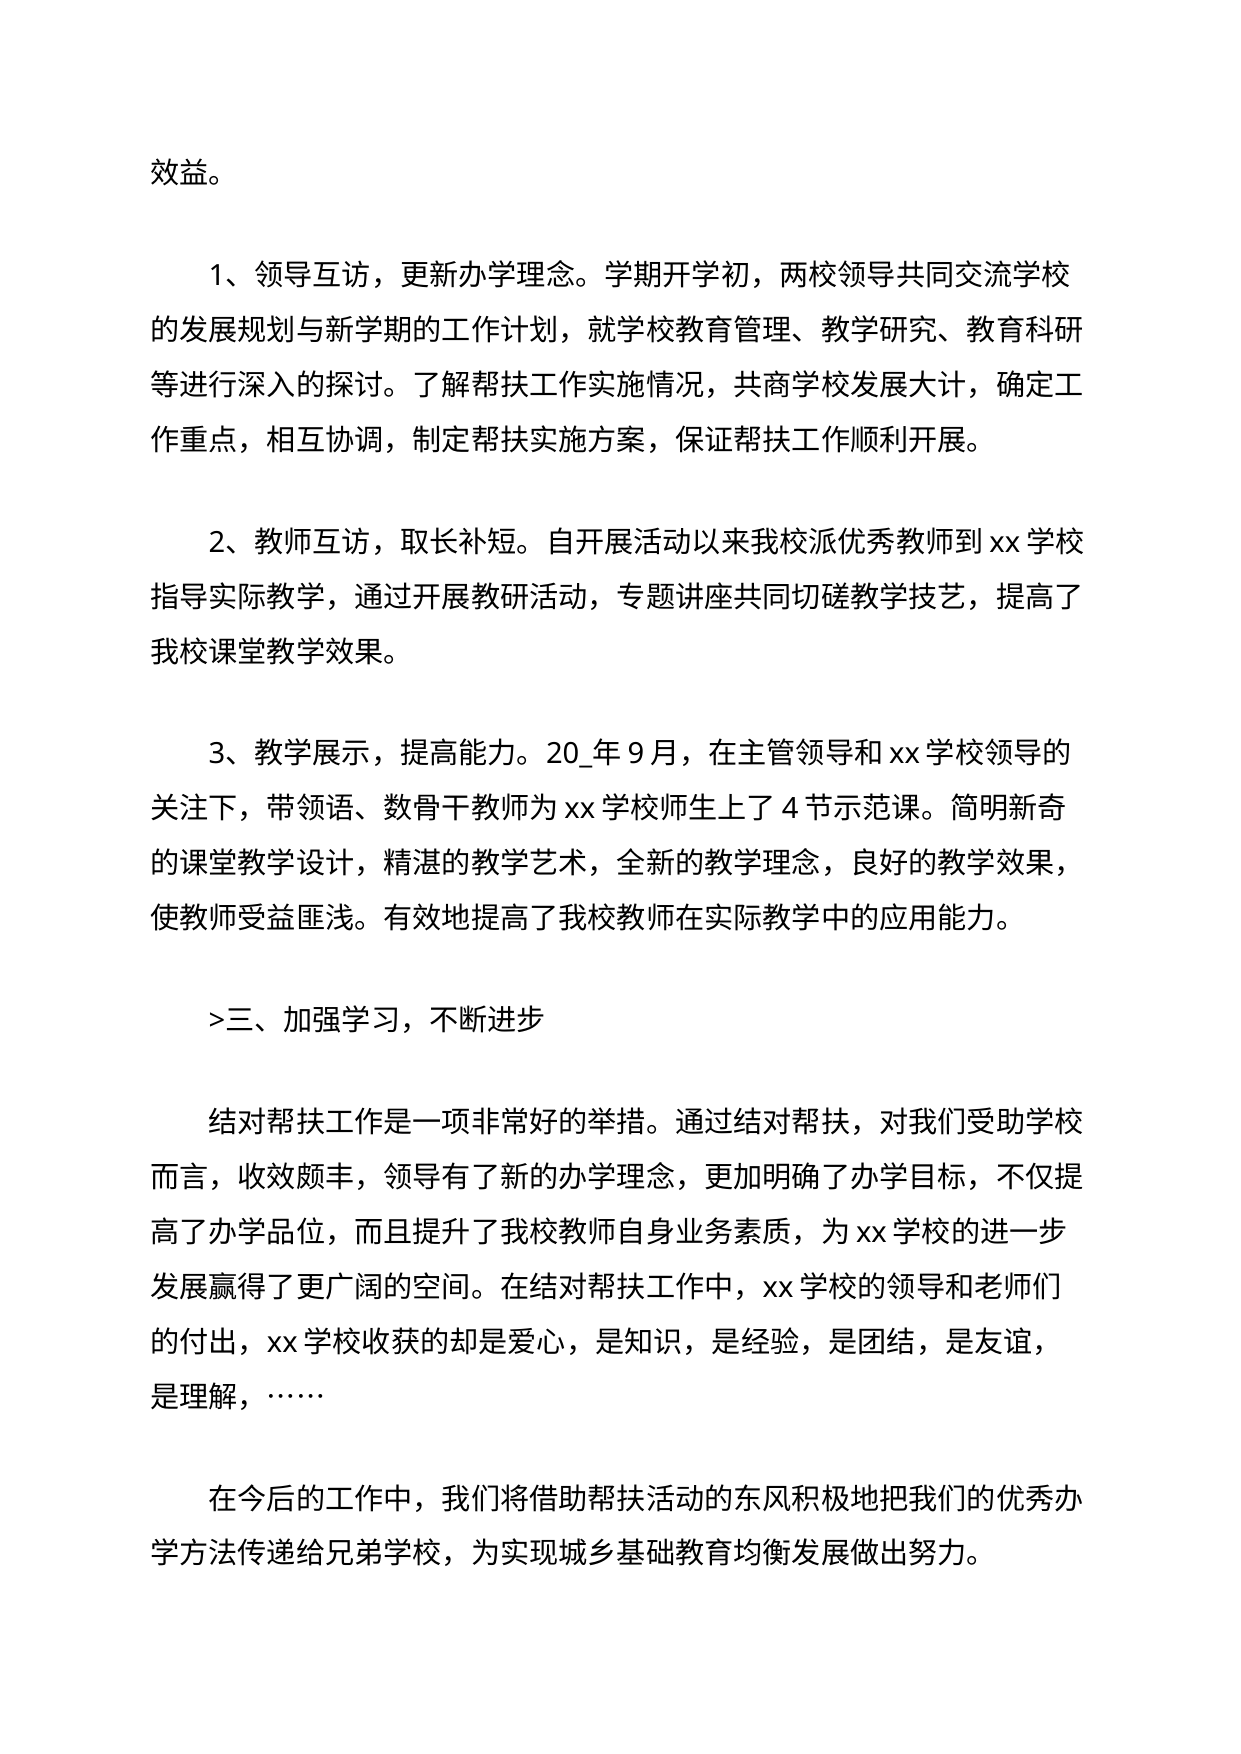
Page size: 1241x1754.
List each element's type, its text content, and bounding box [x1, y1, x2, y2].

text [150, 150, 1090, 192]
text 结对帮扶工作是一项非常好的举措。通过结对帮扶，对我们受助学校而言，收效颇丰，领导有了新的办学理念，更加明确了办学目标，不仅提高了办学品位，而且提升了我校教师自身业务素质，为xx学校的进一步发展赢得了更广阔的空间。在结对帮扶工作中，xx学校的领导和老师们的付出，xx学校收获的却是爱心，是知识，是经验，是团结，是友谊，是理解，…… [150, 1099, 1090, 1416]
text >三、加强学习，不断进步 [150, 997, 1090, 1039]
text 3、教学展示，提高能力。20_年9月，在主管领导和xx学校领导的关注下，带领语、数骨干教师为xx学校师生上了4节示范课。简明新奇的课堂教学设计，精湛的教学艺术，全新的教学理念，良好的教学效果，使教师受益匪浅。有效地提高了我校教师在实际教学中的应用能力。 [150, 730, 1090, 937]
text 1、领导互访，更新办学理念。学期开学初，两校领导共同交流学校的发展规划与新学期的工作计划，就学校教育管理、教学研究、教育科研等进行深入的探讨。了解帮扶工作实施情况，共商学校发展大计，确定工作重点，相互协调，制定帮扶实施方案，保证帮扶工作顺利开展。 [150, 252, 1090, 459]
text 在今后的工作中，我们将借助帮扶活动的东风积极地把我们的优秀办学方法传递给兄弟学校，为实现城乡基础教育均衡发展做出努力。 [150, 1475, 1090, 1572]
text 2、教师互访，取长补短。自开展活动以来我校派优秀教师到xx学校指导实际教学，通过开展教研活动，专题讲座共同切磋教学技艺，提高了我校课堂教学效果。 [150, 518, 1090, 671]
